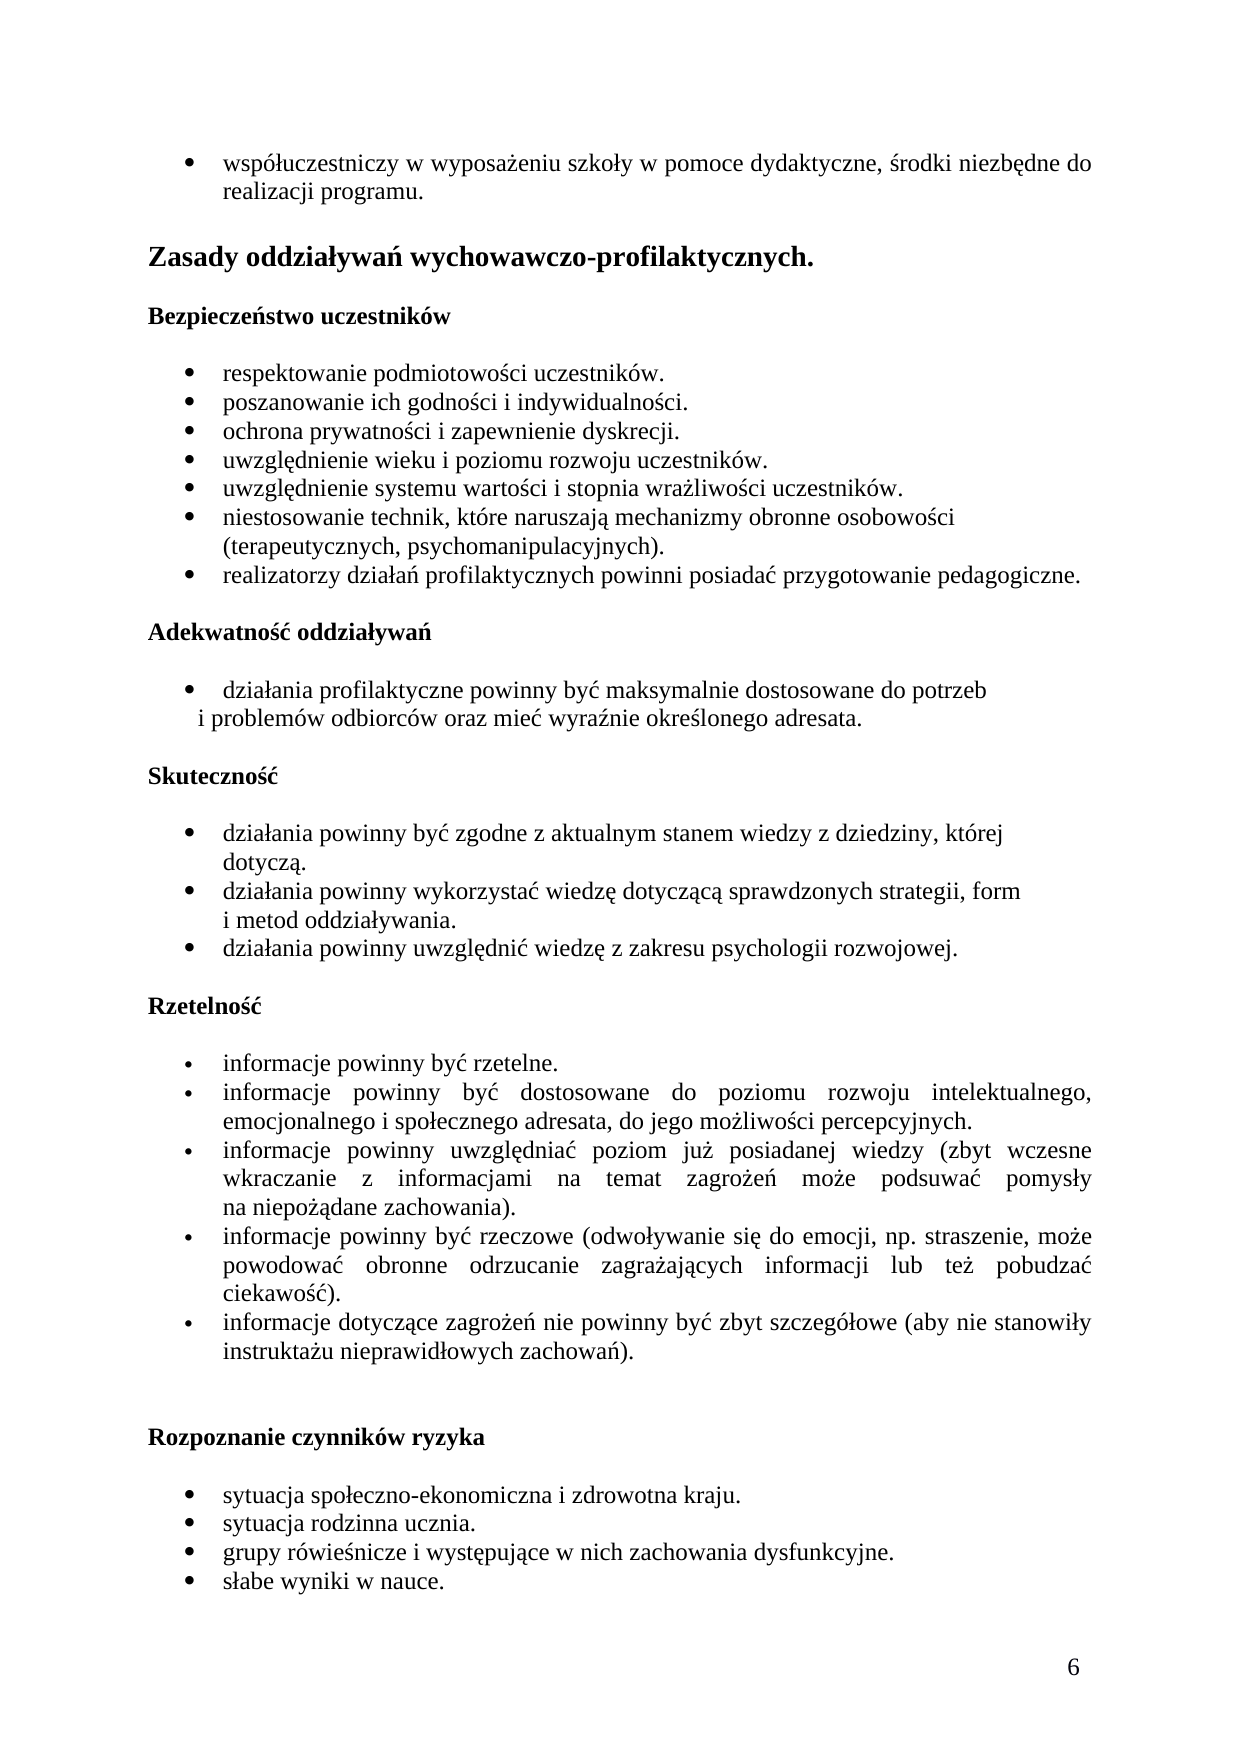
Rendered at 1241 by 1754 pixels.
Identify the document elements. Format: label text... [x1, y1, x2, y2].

list informacje powinny być rzeczowe (odwoływanie się do emocji, np. straszenie, może powodować obronne odrzucanie zagrażających informacji lub też pobudzać ciekawość). [185, 1221, 1093, 1307]
list słabe wyniki w nauce. [185, 1566, 1093, 1595]
list sytuacja społeczno-ekonomiczna i zdrowotna kraju. [185, 1480, 1093, 1508]
subtitle Bezpieczeństwo uczestników [148, 301, 1093, 330]
list działania powinny wykorzystać wiedzę dotyczącą sprawdzonych strategii, form i metod oddziaływania. [185, 876, 1093, 933]
list informacje powinny być dostosowane do poziomu rozwoju intelektualnego, emocjonalnego i społecznego adresata, do jego możliwości percepcyjnych. [185, 1077, 1093, 1135]
list działania profilaktyczne powinny być maksymalnie dostosowane do potrzeb [185, 675, 1093, 703]
text i problemów odbiorców oraz mieć wyraźnie określonego adresata. [185, 703, 1093, 732]
text Zasady oddziaływań wychowawczo-profilaktycznych. [148, 239, 1093, 272]
list działania powinny uwzględnić wiedzę z zakresu psychologii rozwojowej. [185, 933, 1093, 962]
list sytuacja rodzinna ucznia. [185, 1508, 1093, 1537]
subtitle Rzetelność [148, 991, 1093, 1020]
list poszanowanie ich godności i indywidualności. [185, 387, 1093, 416]
list uwzględnienie systemu wartości i stopnia wrażliwości uczestników. [185, 473, 1093, 502]
list informacje powinny być rzetelne. [185, 1048, 1093, 1077]
list współuczestniczy w wyposażeniu szkoły w pomoce dydaktyczne, środki niezbędne do realizacji programu. [185, 148, 1093, 205]
list grupy rówieśnicze i występujące w nich zachowania dysfunkcyjne. [185, 1537, 1093, 1566]
subtitle Skuteczność [148, 761, 1093, 790]
list realizatorzy działań profilaktycznych powinni posiadać przygotowanie pedagogiczne. [185, 560, 1093, 588]
list informacje dotyczące zagrożeń nie powinny być zbyt szczegółowe (aby nie stanowiły instruktażu nieprawidłowych zachowań). [185, 1307, 1093, 1365]
list respektowanie podmiotowości uczestników. [185, 358, 1093, 387]
list niestosowanie technik, które naruszają mechanizmy obronne osobowości (terapeutycznych, psychomanipulacyjnych). [185, 502, 1093, 560]
list działania powinny być zgodne z aktualnym stanem wiedzy z dziedziny, której dotyczą. [185, 818, 1093, 876]
list uwzględnienie wieku i poziomu rozwoju uczestników. [185, 445, 1093, 473]
list informacje powinny uwzględniać poziom już posiadanej wiedzy (zbyt wczesne wkraczanie z informacjami na temat zagrożeń może podsuwać pomysły na niepożądane zachowania). [185, 1135, 1093, 1221]
list ochrona prywatności i zapewnienie dyskrecji. [185, 416, 1093, 445]
subtitle Adekwatność oddziaływań [148, 617, 1093, 646]
text Rozpoznanie czynników ryzyka [148, 1422, 1093, 1451]
